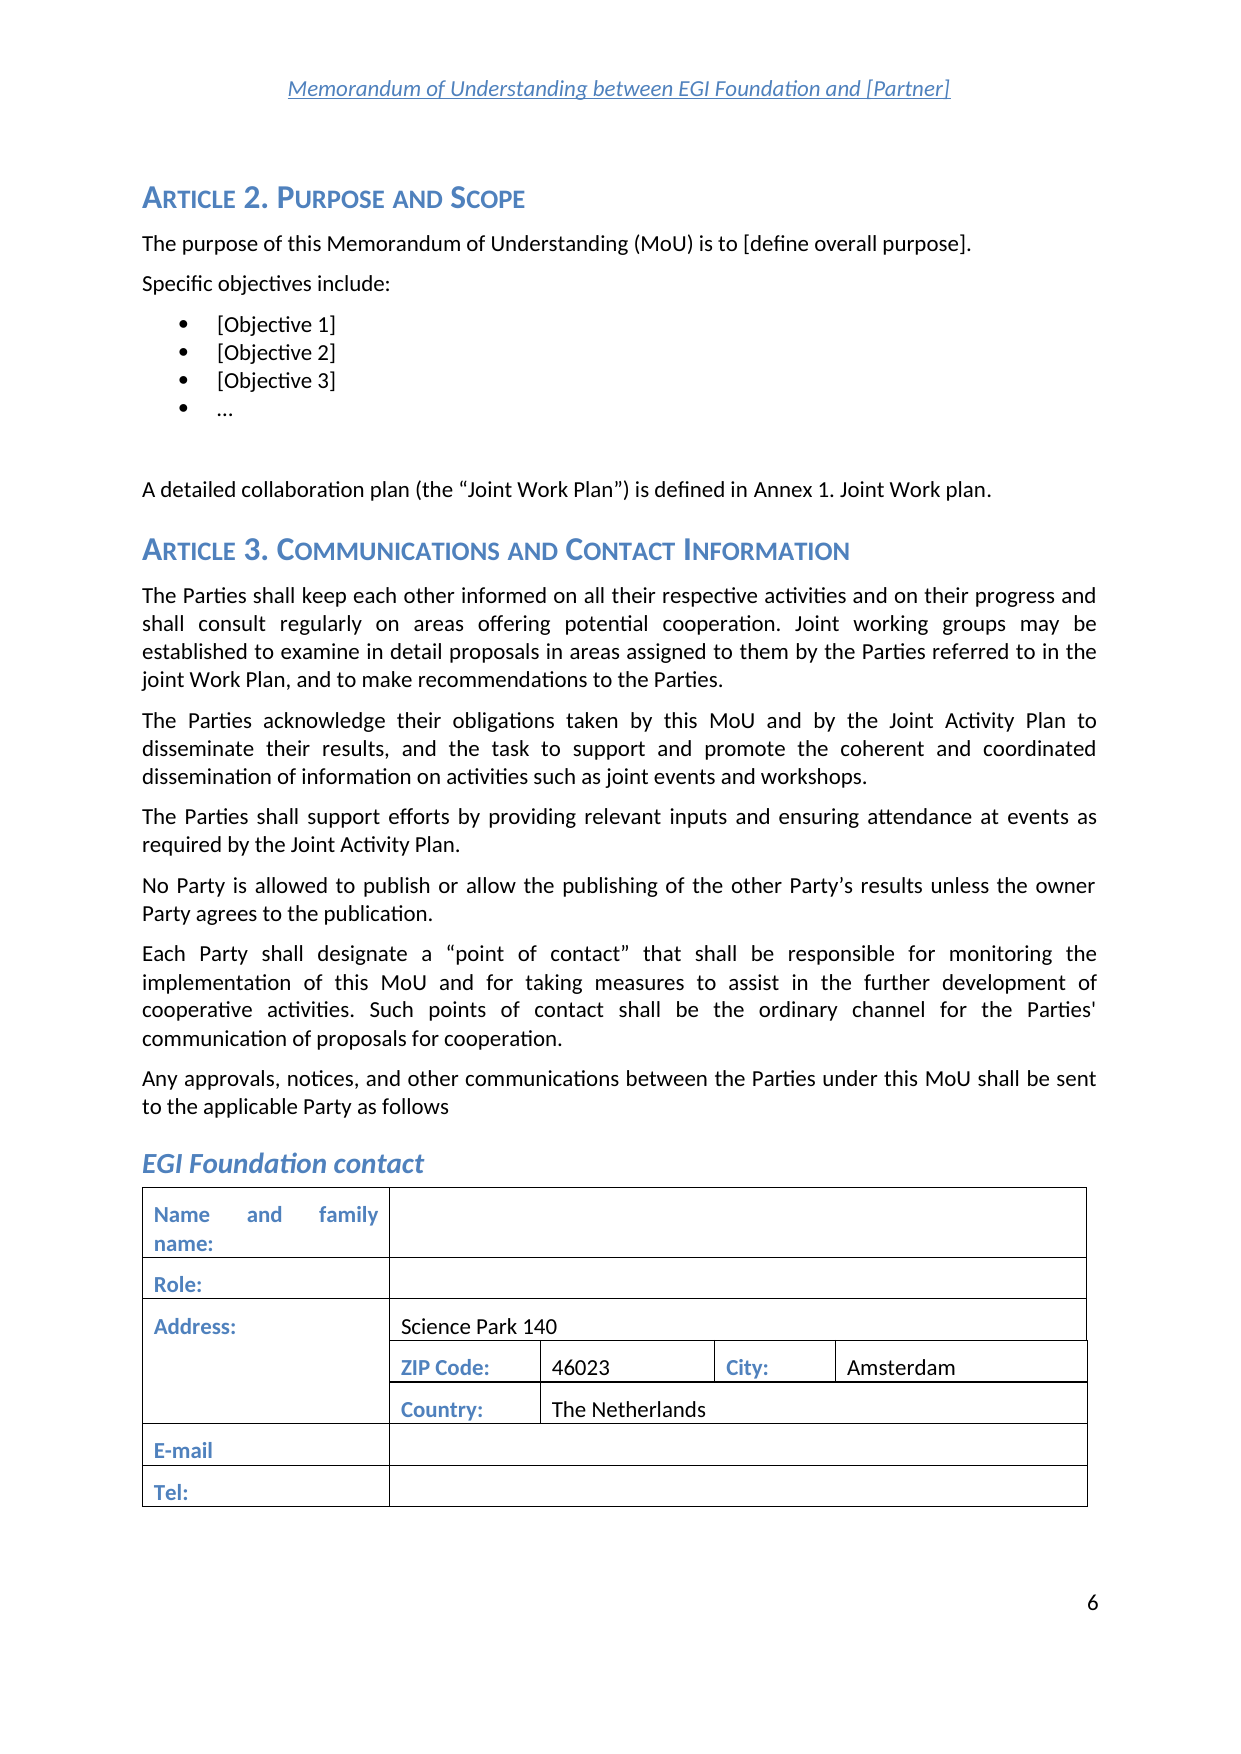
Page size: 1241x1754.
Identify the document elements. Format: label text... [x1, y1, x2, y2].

text Specific objectives include: [142, 269, 1098, 297]
text The Parties shall support efforts by providing relevant inputs and ensuring attendance at events as required by the Joint Activity Plan. [142, 802, 1098, 858]
list [Objective 2] [179, 338, 1098, 366]
table_cell ZIP Code: [390, 1341, 540, 1381]
list [Objective 1] [179, 310, 1098, 338]
list … [179, 394, 1098, 422]
table_cell [390, 1424, 1087, 1464]
text Each Party shall designate a “point of contact” that shall be responsible for monitoring the implementation of this MoU and for taking measures to assist in the further development of cooperative activities. Such points of contact shall be the ordinary channel for the Parties' communication of proposals for cooperation. [142, 939, 1098, 1052]
text The Parties acknowledge their obligations taken by this MoU and by the Joint Activity Plan to disseminate their results, and the task to support and promote the coherent and coordinated dissemination of information on activities such as joint events and workshops. [142, 706, 1098, 790]
table_cell Science Park 140 [390, 1299, 1086, 1340]
text No Party is allowed to publish or allow the publishing of the other Party’s results unless the owner Party agrees to the publication. [142, 871, 1098, 927]
subtitle Article 3. Communications and Contact Information [142, 528, 1098, 569]
text A detailed collaboration plan (the “Joint Work Plan”) is defined in Annex 1. Joint Work plan. [142, 475, 1098, 503]
table_header Name and family name: [143, 1188, 389, 1257]
text The purpose of this Memorandum of Understanding (MoU) is to [define overall purpose]. [142, 229, 1098, 257]
table_cell City: [715, 1341, 835, 1381]
table_cell Address: [143, 1299, 389, 1423]
table_cell Tel: [143, 1466, 389, 1506]
subtitle Article 2. Purpose and Scope [142, 176, 1098, 216]
table_cell The Netherlands [541, 1383, 1087, 1423]
text Any approvals, notices, and other communications between the Parties under this MoU shall be sent to the applicable Party as follows [142, 1064, 1098, 1120]
text The Parties shall keep each other informed on all their respective activities and on their progress and shall consult regularly on areas offering potential cooperation. Joint working groups may be established to examine in detail proposals in areas assigned to them by the Parties referred to in the joint Work Plan, and to make recommendations to the Parties. [142, 581, 1098, 693]
table_cell E-mail [143, 1424, 389, 1464]
table_cell [390, 1466, 1087, 1506]
table_cell Country: [390, 1383, 540, 1423]
table_cell Amsterdam [836, 1341, 1087, 1381]
subtitle EGI Foundation contact [142, 1145, 1098, 1181]
list [Objective 3] [179, 366, 1098, 394]
table_header [390, 1188, 1086, 1257]
table_cell Role: [143, 1258, 389, 1298]
table_cell [390, 1258, 1086, 1298]
table_cell 46023 [541, 1341, 714, 1381]
